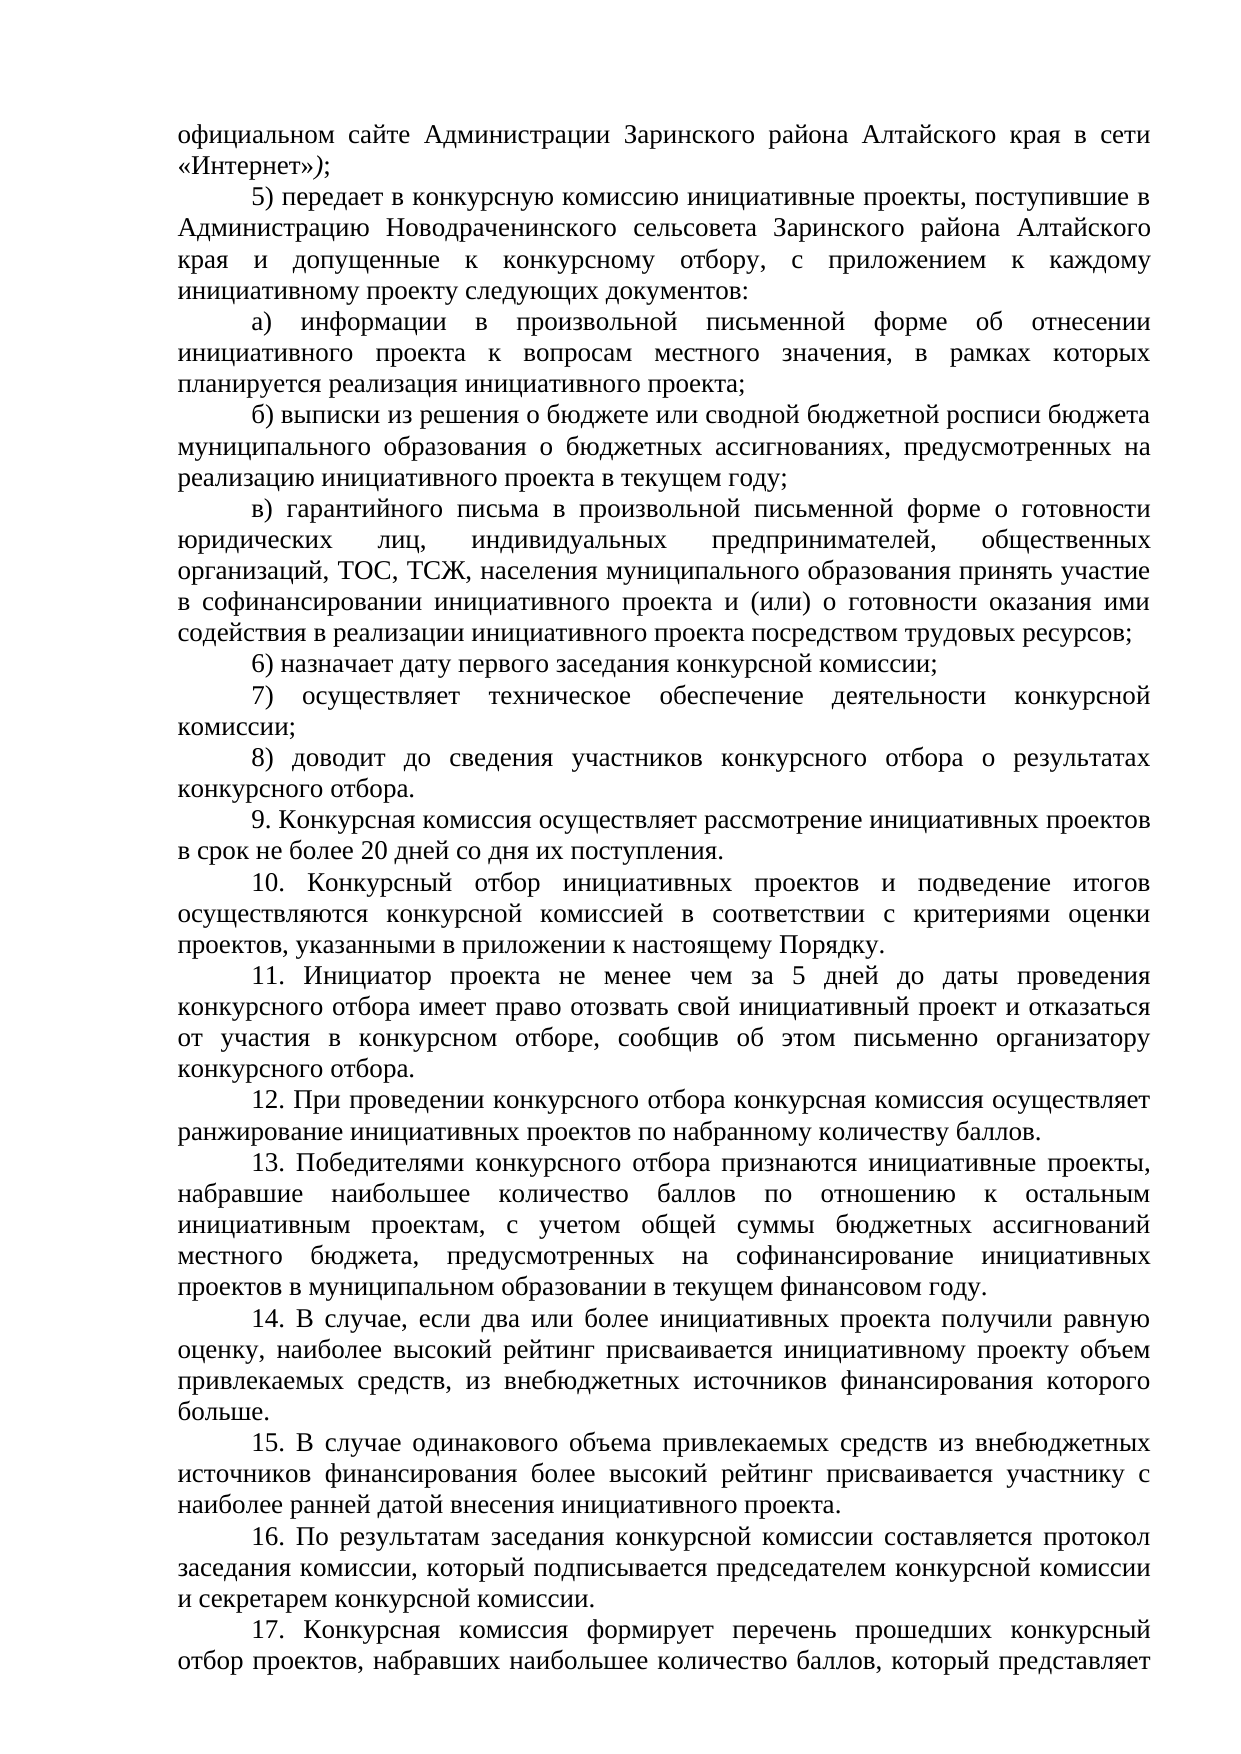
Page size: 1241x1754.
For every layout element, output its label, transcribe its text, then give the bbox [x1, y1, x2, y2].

text 7) осуществляет техническое обеспечение деятельности конкурсной комиссии; [177, 679, 1152, 741]
text 14. В случае, если два или более инициативных проекта получили равную оценку, наиболее высокий рейтинг присваивается инициативному проекту объем привлекаемых средств, из внебюджетных источников финансирования которого больше. [177, 1302, 1152, 1426]
text 13. Победителями конкурсного отбора признаются инициативные проекты, набравшие наибольшее количество баллов по отношению к остальным инициативным проектам, с учетом общей суммы бюджетных ассигнований местного бюджета, предусмотренных на софинансирование инициативных проектов в муниципальном образовании в текущем финансовом году. [177, 1146, 1152, 1302]
text 12. При проведении конкурсного отбора конкурсная комиссия осуществляет ранжирование инициативных проектов по набранному количеству баллов. [177, 1084, 1152, 1146]
text 9. Конкурсная комиссия осуществляет рассмотрение инициативных проектов в срок не более 20 дней со дня их поступления. [177, 803, 1152, 866]
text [177, 118, 1152, 180]
text в) гарантийного письма в произвольной письменной форме о готовности юридических лиц, индивидуальных предпринимателей, общественных организаций, ТОС, ТСЖ, населения муниципального образования принять участие в софинансировании инициативного проекта и (или) о готовности оказания ими содействия в реализации инициативного проекта посредством трудовых ресурсов; [177, 492, 1152, 648]
text 16. По результатам заседания конкурсной комиссии составляется протокол заседания комиссии, который подписывается председателем конкурсной комиссии и секретарем конкурсной комиссии. [177, 1520, 1152, 1613]
text 10. Конкурсный отбор инициативных проектов и подведение итогов осуществляются конкурсной комиссией в соответствии с критериями оценки проектов, указанными в приложении к настоящему Порядку. [177, 866, 1152, 959]
text 15. В случае одинакового объема привлекаемых средств из внебюджетных источников финансирования более высокий рейтинг присваивается участнику с наиболее ранней датой внесения инициативного проекта. [177, 1426, 1152, 1520]
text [177, 1613, 1152, 1675]
text 6) назначает дату первого заседания конкурсной комиссии; [177, 648, 1152, 679]
text а) информации в произвольной письменной форме об отнесении инициативного проекта к вопросам местного значения, в рамках которых планируется реализация инициативного проекта; [177, 305, 1152, 398]
text 11. Инициатор проекта не менее чем за 5 дней до даты проведения конкурсного отбора имеет право отозвать свой инициативный проект и отказаться от участия в конкурсном отборе, сообщив об этом письменно организатору конкурсного отбора. [177, 959, 1152, 1084]
text б) выписки из решения о бюджете или сводной бюджетной росписи бюджета муниципального образования о бюджетных ассигнованиях, предусмотренных на реализацию инициативного проекта в текущем году; [177, 398, 1152, 492]
text 5) передает в конкурсную комиссию инициативные проекты, поступившие в Администрацию Новодраченинского сельсовета Заринского района Алтайского края и допущенные к конкурсному отбору, с приложением к каждому инициативному проекту следующих документов: [177, 180, 1152, 305]
text 8) доводит до сведения участников конкурсного отбора о результатах конкурсного отбора. [177, 741, 1152, 803]
